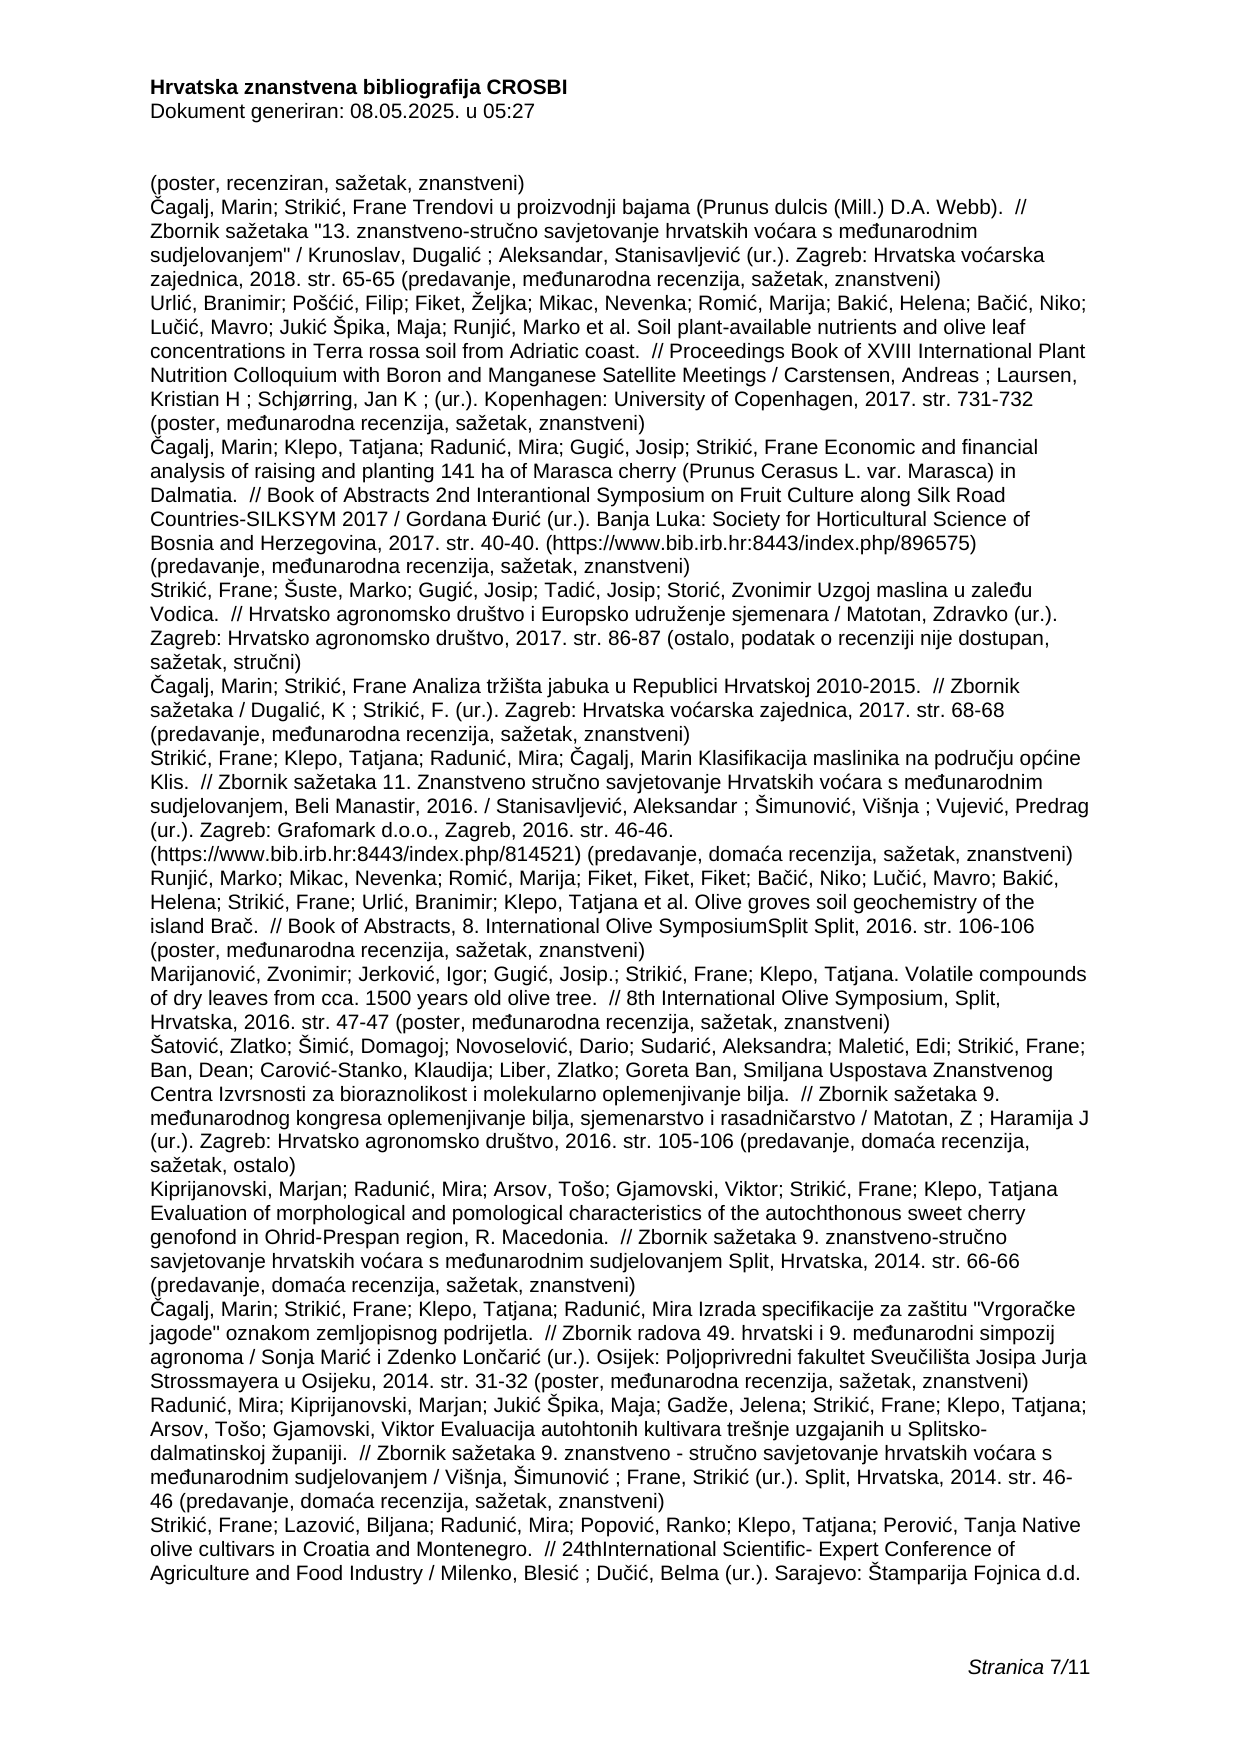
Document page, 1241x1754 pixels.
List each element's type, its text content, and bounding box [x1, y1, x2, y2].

text Čagalj, Marin; Strikić, Frane; Klepo, Tatjana; Radunić, Mira [150, 1297, 1090, 1393]
text Radunić, Mira; Kiprijanovski, Marjan; Jukić Špika, Maja; Gadže, Jelena; Strikić, Frane; Klepo, Tatjana; Arsov, Tošo; Gjamovski, Viktor [150, 1393, 1090, 1513]
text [150, 1513, 1090, 1584]
text Urlić, Branimir; Pošćić, Filip; Fiket, Željka; Mikac, Nevenka; Romić, Marija; Bakić, Helena; Bačić, Niko; Lučić, Mavro; Jukić Špika, Maja; Runjić, Marko et al. [150, 291, 1090, 434]
text Kiprijanovski, Marjan; Radunić, Mira; Arsov, Tošo; Gjamovski, Viktor; Strikić, Frane; Klepo, Tatjana [150, 1177, 1090, 1297]
text Strikić, Frane; Šuste, Marko; Gugić, Josip; Tadić, Josip; Storić, Zvonimir [150, 578, 1090, 674]
text Runjić, Marko; Mikac, Nevenka; Romić, Marija; Fiket, Fiket, Fiket; Bačić, Niko; Lučić, Mavro; Bakić, Helena; Strikić, Frane; Urlić, Branimir; Klepo, Tatjana et al. [150, 866, 1090, 962]
text Čagalj, Marin; Strikić, Frane [150, 195, 1090, 291]
text Strikić, Frane; Klepo, Tatjana; Radunić, Mira; Čagalj, Marin [150, 746, 1090, 866]
text Čagalj, Marin; Strikić, Frane [150, 674, 1090, 746]
text Šatović, Zlatko; Šimić, Domagoj; Novoselović, Dario; Sudarić, Aleksandra; Maletić, Edi; Strikić, Frane; Ban, Dean; Carović-Stanko, Klaudija; Liber, Zlatko; Goreta Ban, Smiljana [150, 1033, 1090, 1177]
text Čagalj, Marin; Klepo, Tatjana; Radunić, Mira; Gugić, Josip; Strikić, Frane [150, 434, 1090, 578]
text Marijanović, Zvonimir; Jerković, Igor; Gugić, Josip.; Strikić, Frane; Klepo, Tatjana. [150, 962, 1090, 1033]
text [150, 171, 1090, 195]
